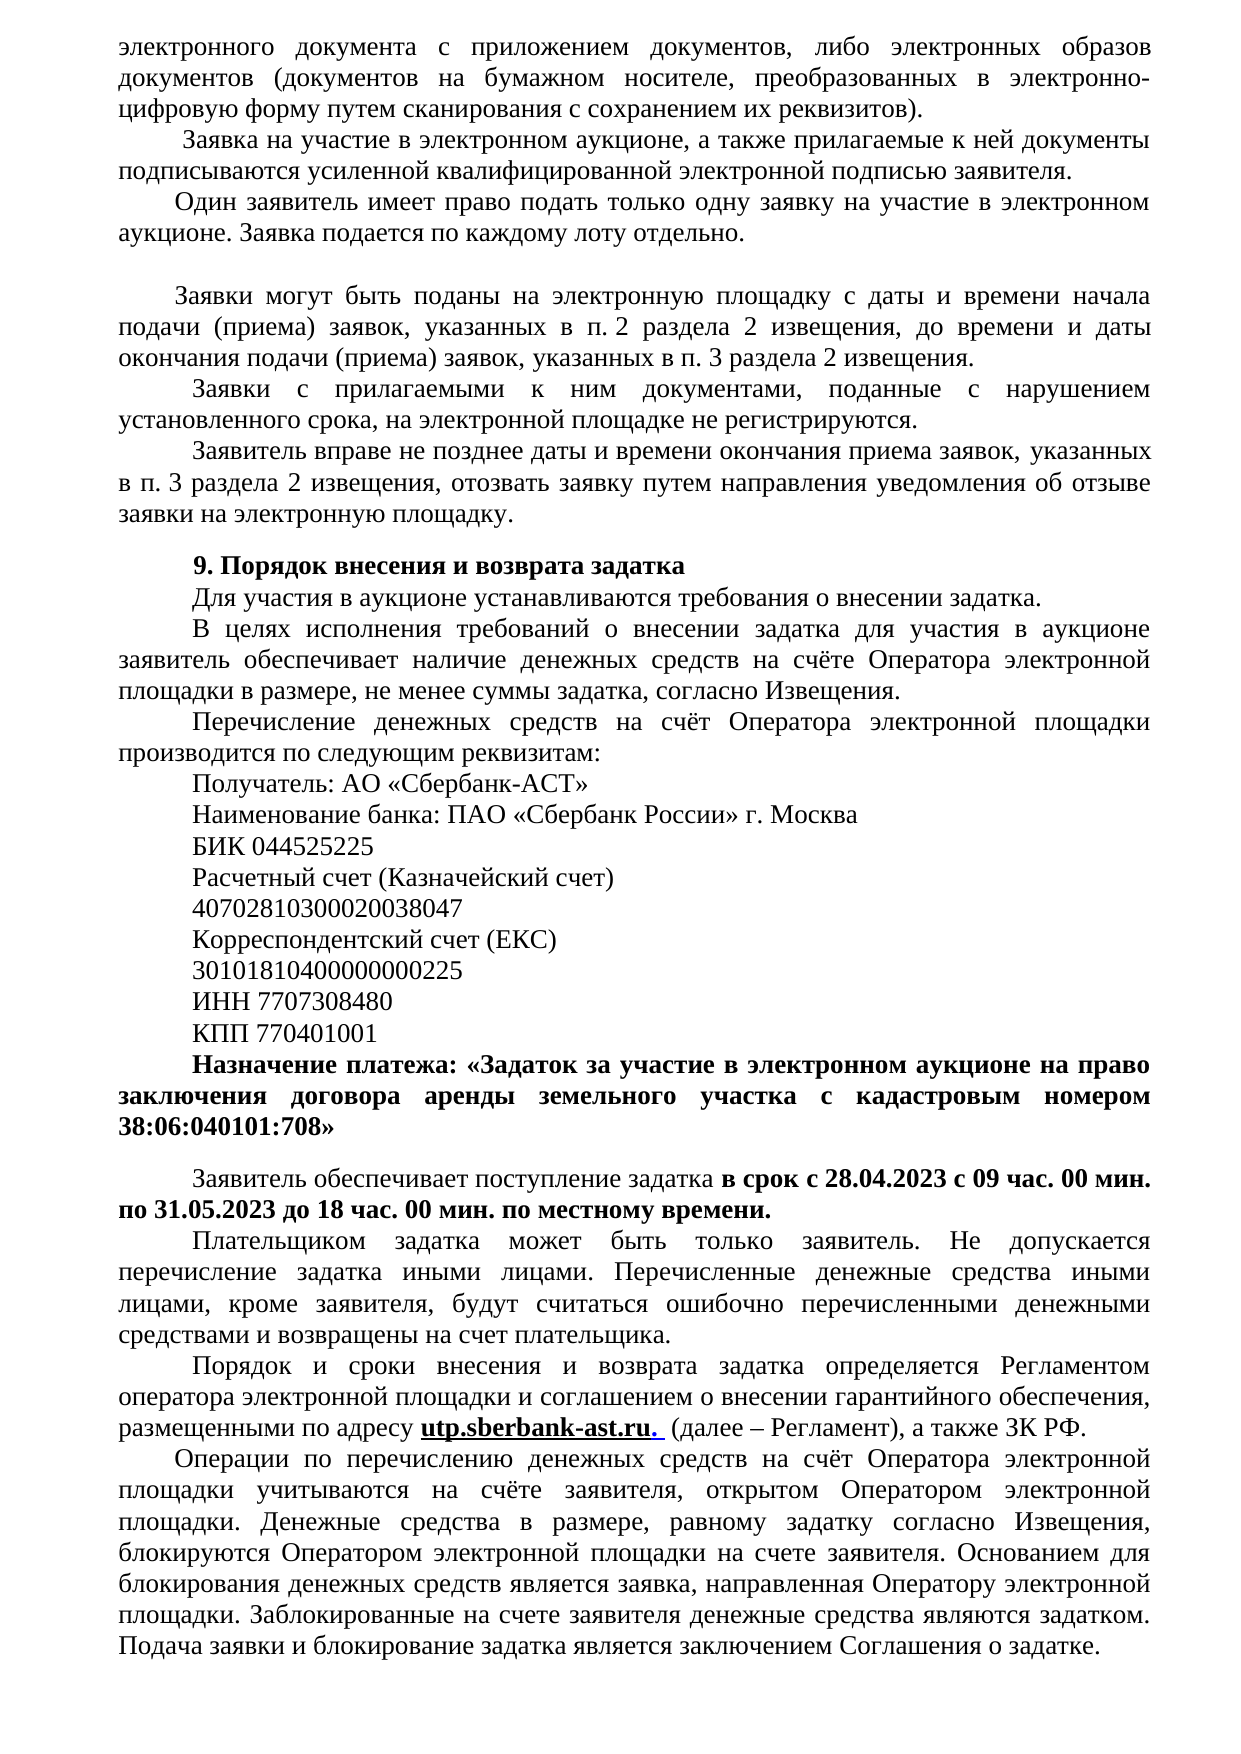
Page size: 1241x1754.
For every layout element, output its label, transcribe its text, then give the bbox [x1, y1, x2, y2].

text КПП 770401001 [118, 1017, 1152, 1048]
text Корреспондентский счет (ЕКС) [118, 923, 1152, 954]
text Перечисление денежных средств на счёт Оператора электронной площадки производится по следующим реквизитам: [118, 705, 1152, 767]
text Заявитель вправе не позднее даты и времени окончания приема заявок, указанных в п. 3 раздела 2 извещения, отозвать заявку путем направления уведомления об отзыве заявки на электронную площадку. [118, 434, 1152, 528]
text Заявки могут быть поданы на электронную площадку с даты и времени начала подачи (приема) заявок, указанных в п. 2 раздела 2 извещения, до времени и даты окончания подачи (приема) заявок, указанных в п. 3 раздела 2 извещения. [118, 279, 1152, 372]
text 9. Порядок внесения и возврата задатка [118, 549, 1152, 581]
text Порядок и сроки внесения и возврата задатка определяется Регламентом оператора электронной площадки и соглашением о внесении гарантийного обеспечения, размещенными по адресу utp.sberbank-ast.ru. (далее – Регламент), а также ЗК РФ. [118, 1349, 1152, 1442]
text Операции по перечислению денежных средств на счёт Оператора электронной площадки учитываются на счёте заявителя, открытом Оператором электронной площадки. Денежные средства в размере, равному задатку согласно Извещения, блокируются Оператором электронной площадки на счете заявителя. Основанием для блокирования денежных средств является заявка, направленная Оператору электронной площадки. Заблокированные на счете заявителя денежные средства являются задатком. Подача заявки и блокирование задатка является заключением Соглашения о задатке. [118, 1442, 1152, 1660]
text Получатель: АО «Сбербанк-АСТ» [118, 767, 1152, 799]
text Наименование банка: ПАО «Сбербанк России» г. Москва [118, 799, 1152, 830]
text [118, 29, 1152, 123]
text Заявитель обеспечивает поступление задатка в срок с 28.04.2023 с 09 час. 00 мин. по 31.05.2023 до 18 час. 00 мин. по местному времени. [118, 1162, 1152, 1224]
text Назначение платежа: «Задаток за участие в электронном аукционе на право заключения договора аренды земельного участка с кадастровым номером 38:06:040101:708» [118, 1048, 1152, 1141]
text Заявки с прилагаемыми к ним документами, поданные с нарушением установленного срока, на электронной площадке не регистрируются. [118, 372, 1152, 434]
text 40702810300020038047 [118, 892, 1152, 923]
text Заявка на участие в электронном аукционе, а также прилагаемые к ней документы подписываются усиленной квалифицированной электронной подписью заявителя. [118, 123, 1152, 185]
text БИК 044525225 [118, 830, 1152, 861]
text ИНН 7707308480 [118, 986, 1152, 1017]
text В целях исполнения требований о внесении задатка для участия в аукционе заявитель обеспечивает наличие денежных средств на счёте Оператора электронной площадки в размере, не менее суммы задатка, согласно Извещения. [118, 612, 1152, 705]
text Для участия в аукционе устанавливаются требования о внесении задатка. [118, 581, 1152, 612]
text Один заявитель имеет право подать только одну заявку на участие в электронном аукционе. Заявка подается по каждому лоту отдельно. [118, 185, 1152, 248]
text Расчетный счет (Казначейский счет) [118, 861, 1152, 892]
text Плательщиком задатка может быть только заявитель. Не допускается перечисление задатка иными лицами. Перечисленные денежные средства иными лицами, кроме заявителя, будут считаться ошибочно перечисленными денежными средствами и возвращены на счет плательщика. [118, 1224, 1152, 1349]
text 30101810400000000225 [118, 954, 1152, 986]
